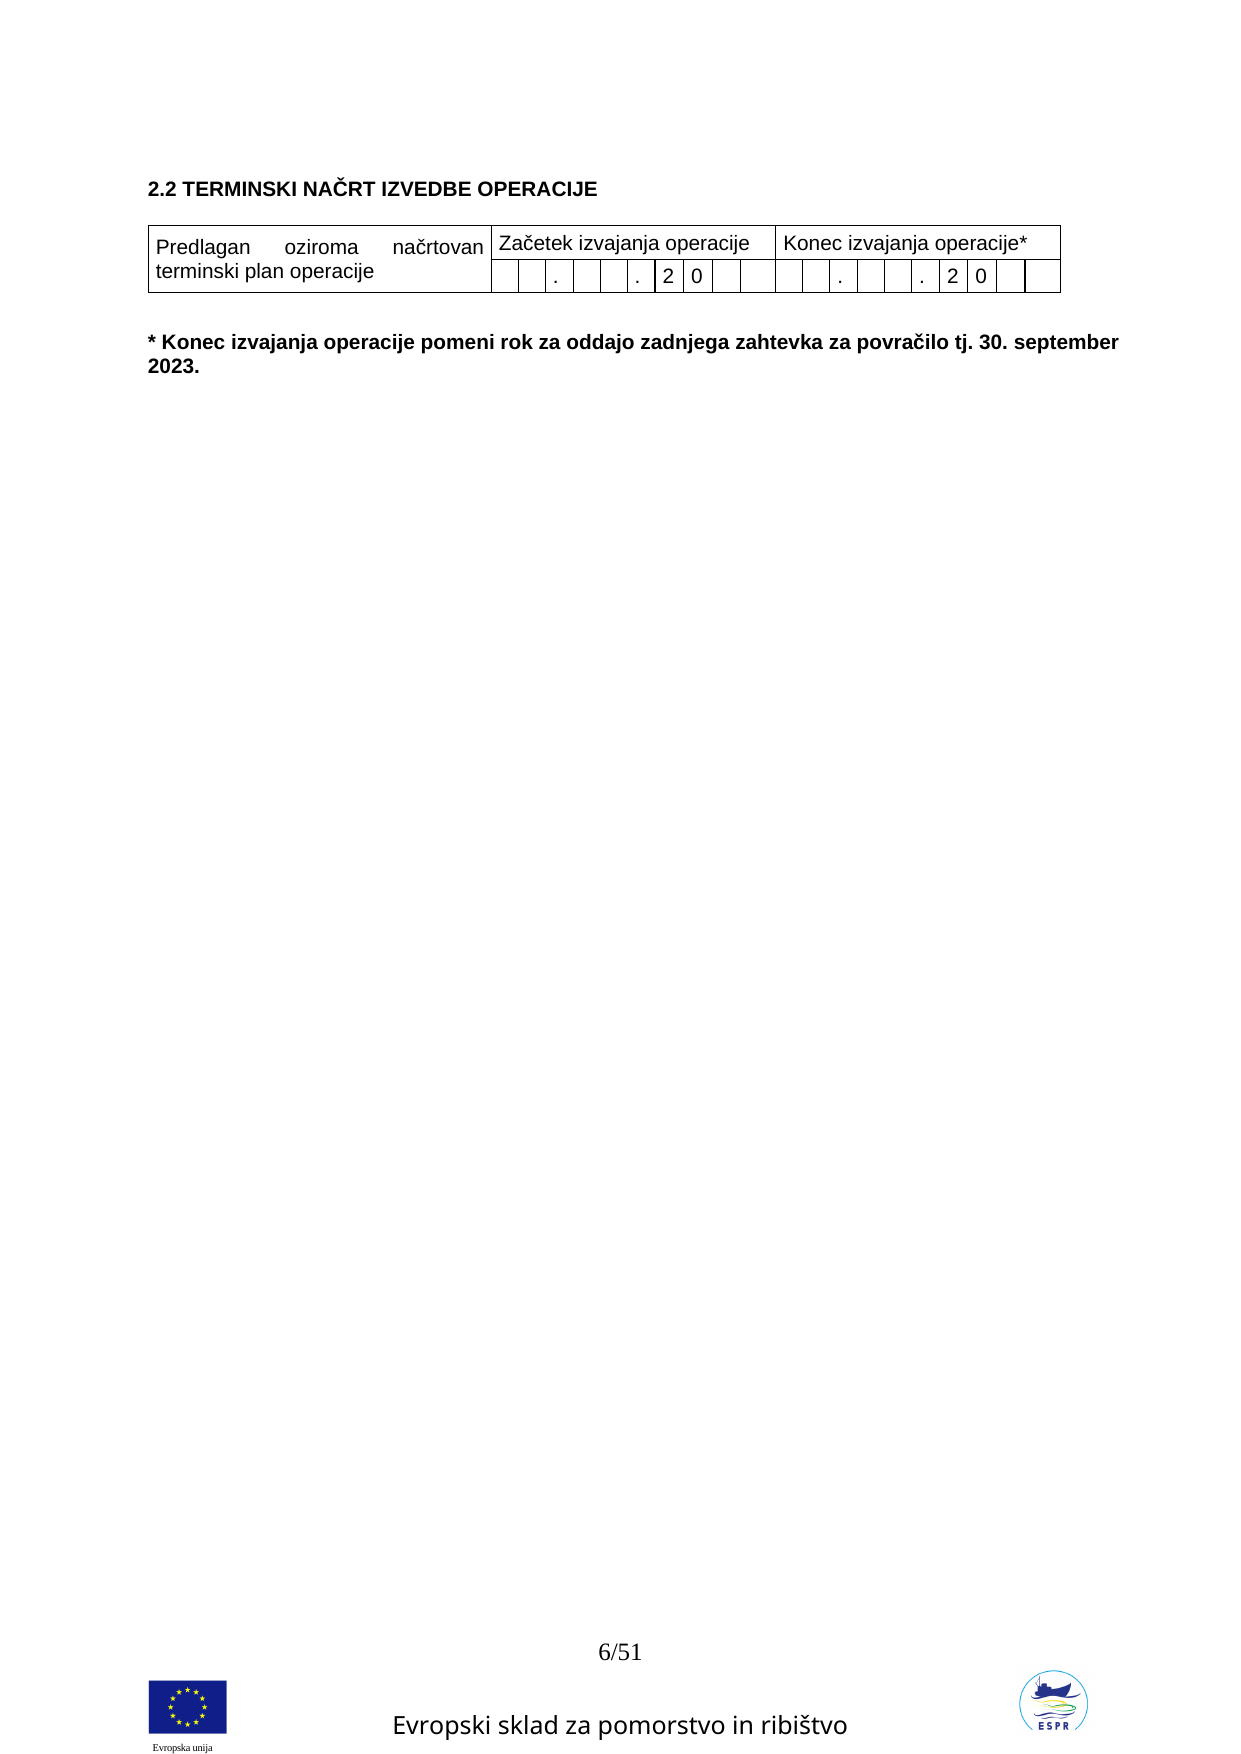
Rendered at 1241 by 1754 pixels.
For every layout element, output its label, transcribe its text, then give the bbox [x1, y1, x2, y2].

table_cell 0 [968, 260, 996, 292]
table_cell [803, 260, 829, 292]
table_cell . [628, 260, 654, 292]
table_header Predlagan oziroma načrtovan terminski plan operacije [149, 226, 491, 292]
table_cell [741, 260, 775, 292]
table_cell . [830, 260, 857, 292]
table_cell 2 [656, 260, 683, 292]
table_cell [858, 260, 884, 292]
text * Konec izvajanja operacije pomeni rok za oddajo zadnjega zahtevka za povračilo tj. 30. september 2023. [148, 330, 1138, 378]
text 2.2 TERMINSKI NAČRT IZVEDBE OPERACIJE [148, 177, 1138, 201]
table_cell [601, 260, 627, 292]
table_cell [885, 260, 911, 292]
table_cell [1026, 260, 1060, 292]
table_header Konec izvajanja operacije* [776, 226, 1060, 259]
table_cell 0 [684, 260, 712, 292]
table_cell [776, 260, 802, 292]
table_cell . [912, 260, 939, 292]
table_cell [713, 260, 740, 292]
table_cell [519, 260, 545, 292]
table_cell . [546, 260, 573, 292]
table_header Začetek izvajanja operacije [492, 226, 775, 259]
table_cell [997, 260, 1024, 292]
picture [1014, 1666, 1093, 1735]
table_cell [492, 260, 518, 292]
table_cell 2 [940, 260, 967, 292]
table_cell [574, 260, 600, 292]
picture [147, 1680, 228, 1735]
